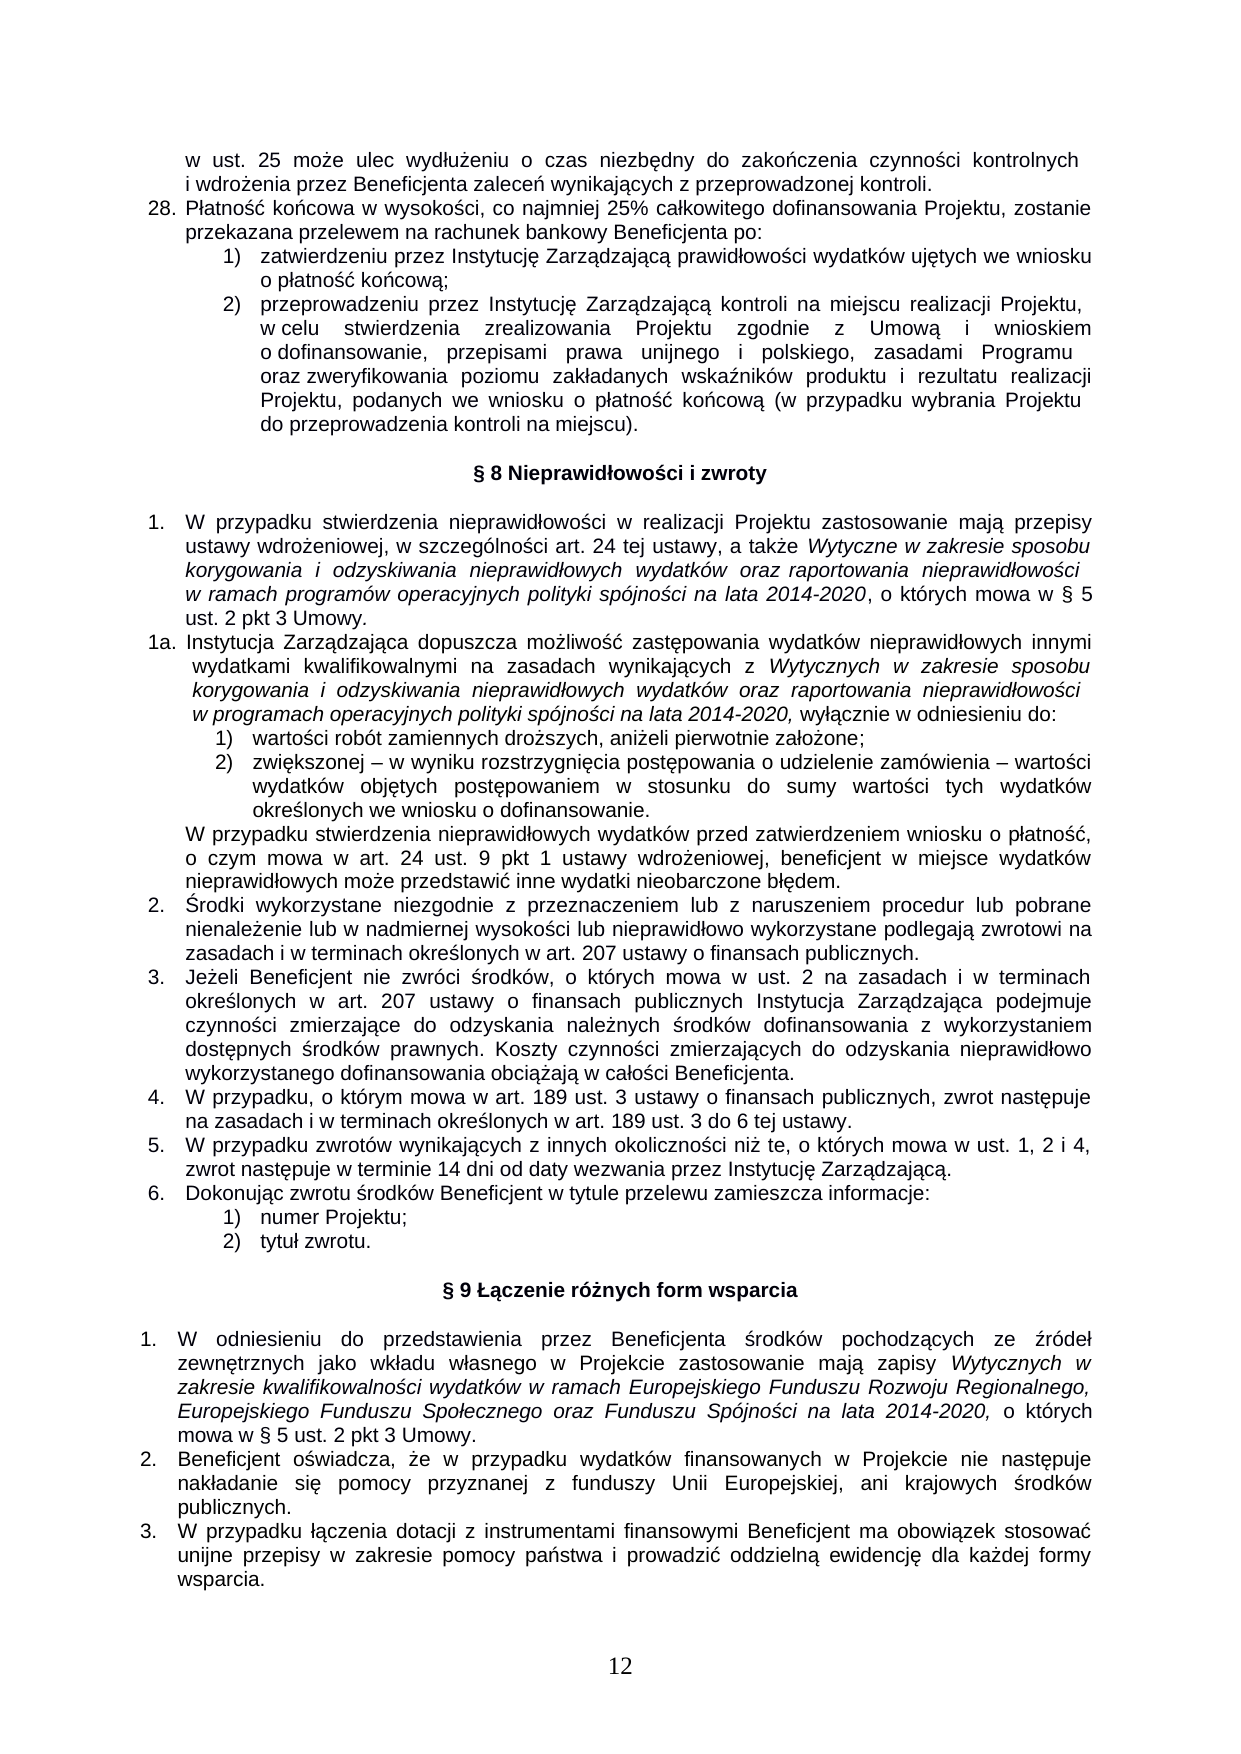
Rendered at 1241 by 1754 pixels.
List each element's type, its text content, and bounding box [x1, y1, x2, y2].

list wartości robót zamiennych droższych, aniżeli pierwotnie założone; [215, 726, 1093, 749]
list Jeżeli Beneficjent nie zwróci środków, o których mowa w ust. 2 na zasadach i w terminach określonych w art. 207 ustawy o finansach publicznych Instytucja Zarządzająca podejmuje czynności zmierzające do odzyskania należnych środków dofinansowania z wykorzystaniem dostępnych środków prawnych. Koszty czynności zmierzających do odzyskania nieprawidłowo wykorzystanego dofinansowania obciążają w całości Beneficjenta. [148, 965, 1093, 1085]
text 1a. Instytucja Zarządzająca dopuszcza możliwość zastępowania wydatków nieprawidłowych innymi wydatkami kwalifikowalnymi na zasadach wynikających z Wytycznych w zakresie sposobu korygowania i odzyskiwania nieprawidłowych wydatków oraz raportowania nieprawidłowości w programach operacyjnych polityki spójności na lata 2014-2020, wyłącznie w odniesieniu do: [148, 630, 1093, 726]
list W przypadku łączenia dotacji z instrumentami finansowymi Beneficjent ma obowiązek stosować unijne przepisy w zakresie pomocy państwa i prowadzić oddzielną ewidencję dla każdej formy wsparcia. [140, 1518, 1093, 1590]
list W przypadku stwierdzenia nieprawidłowości w realizacji Projektu zastosowanie mają przepisy ustawy wdrożeniowej, w szczególności art. 24 tej ustawy, a także Wytyczne w zakresie sposobu korygowania i odzyskiwania nieprawidłowych wydatków oraz raportowania nieprawidłowości w ramach programów operacyjnych polityki spójności na lata 2014-2020, o których mowa w § 5 ust. 2 pkt 3 Umowy. [148, 510, 1093, 630]
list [148, 148, 1093, 196]
list Beneficjent oświadcza, że w przypadku wydatków finansowanych w Projekcie nie następuje nakładanie się pomocy przyznanej z funduszy Unii Europejskiej, ani krajowych środków publicznych. [140, 1447, 1093, 1518]
text § 9 Łączenie różnych form wsparcia [148, 1278, 1093, 1302]
list W odniesieniu do przedstawienia przez Beneficjenta środków pochodzących ze źródeł zewnętrznych jako wkładu własnego w Projekcie zastosowanie mają zapisy Wytycznych w zakresie kwalifikowalności wydatków w ramach Europejskiego Funduszu Rozwoju Regionalnego, Europejskiego Funduszu Społecznego oraz Funduszu Spójności na lata 2014-2020, o których mowa w § 5 ust. 2 pkt 3 Umowy. [140, 1327, 1093, 1447]
list Środki wykorzystane niezgodnie z przeznaczeniem lub z naruszeniem procedur lub pobrane nienależenie lub w nadmiernej wysokości lub nieprawidłowo wykorzystane podlegają zwrotowi na zasadach i w terminach określonych w art. 207 ustawy o finansach publicznych. [148, 893, 1093, 965]
text § 8 Nieprawidłowości i zwroty [148, 461, 1093, 485]
list tytuł zwrotu. [223, 1229, 1093, 1253]
list Dokonując zwrotu środków Beneficjent w tytule przelewu zamieszcza informacje: [148, 1181, 1093, 1205]
text W przypadku stwierdzenia nieprawidłowych wydatków przed zatwierdzeniem wniosku o płatność, o czym mowa w art. 24 ust. 9 pkt 1 ustawy wdrożeniowej, beneficjent w miejsce wydatków nieprawidłowych może przedstawić inne wydatki nieobarczone błędem. [185, 821, 1093, 893]
list zatwierdzeniu przez Instytucję Zarządzającą prawidłowości wydatków ujętych we wniosku o płatność końcową; [223, 243, 1093, 292]
list W przypadku zwrotów wynikających z innych okoliczności niż te, o których mowa w ust. 1, 2 i 4, zwrot następuje w terminie 14 dni od daty wezwania przez Instytucję Zarządzającą. [148, 1133, 1093, 1181]
list przeprowadzeniu przez Instytucję Zarządzającą kontroli na miejscu realizacji Projektu, w celu stwierdzenia zrealizowania Projektu zgodnie z Umową i wnioskiem o dofinansowanie, przepisami prawa unijnego i polskiego, zasadami Programu oraz zweryfikowania poziomu zakładanych wskaźników produktu i rezultatu realizacji Projektu, podanych we wniosku o płatność końcową (w przypadku wybrania Projektu do przeprowadzenia kontroli na miejscu). [223, 292, 1093, 436]
list Płatność końcowa w wysokości, co najmniej 25% całkowitego dofinansowania Projektu, zostanie przekazana przelewem na rachunek bankowy Beneficjenta po: [148, 196, 1093, 243]
list numer Projektu; [223, 1205, 1093, 1229]
list W przypadku, o którym mowa w art. 189 ust. 3 ustawy o finansach publicznych, zwrot następuje na zasadach i w terminach określonych w art. 189 ust. 3 do 6 tej ustawy. [148, 1085, 1093, 1133]
list zwiększonej – w wyniku rozstrzygnięcia postępowania o udzielenie zamówienia – wartości wydatków objętych postępowaniem w stosunku do sumy wartości tych wydatków określonych we wniosku o dofinansowanie. [215, 749, 1093, 821]
